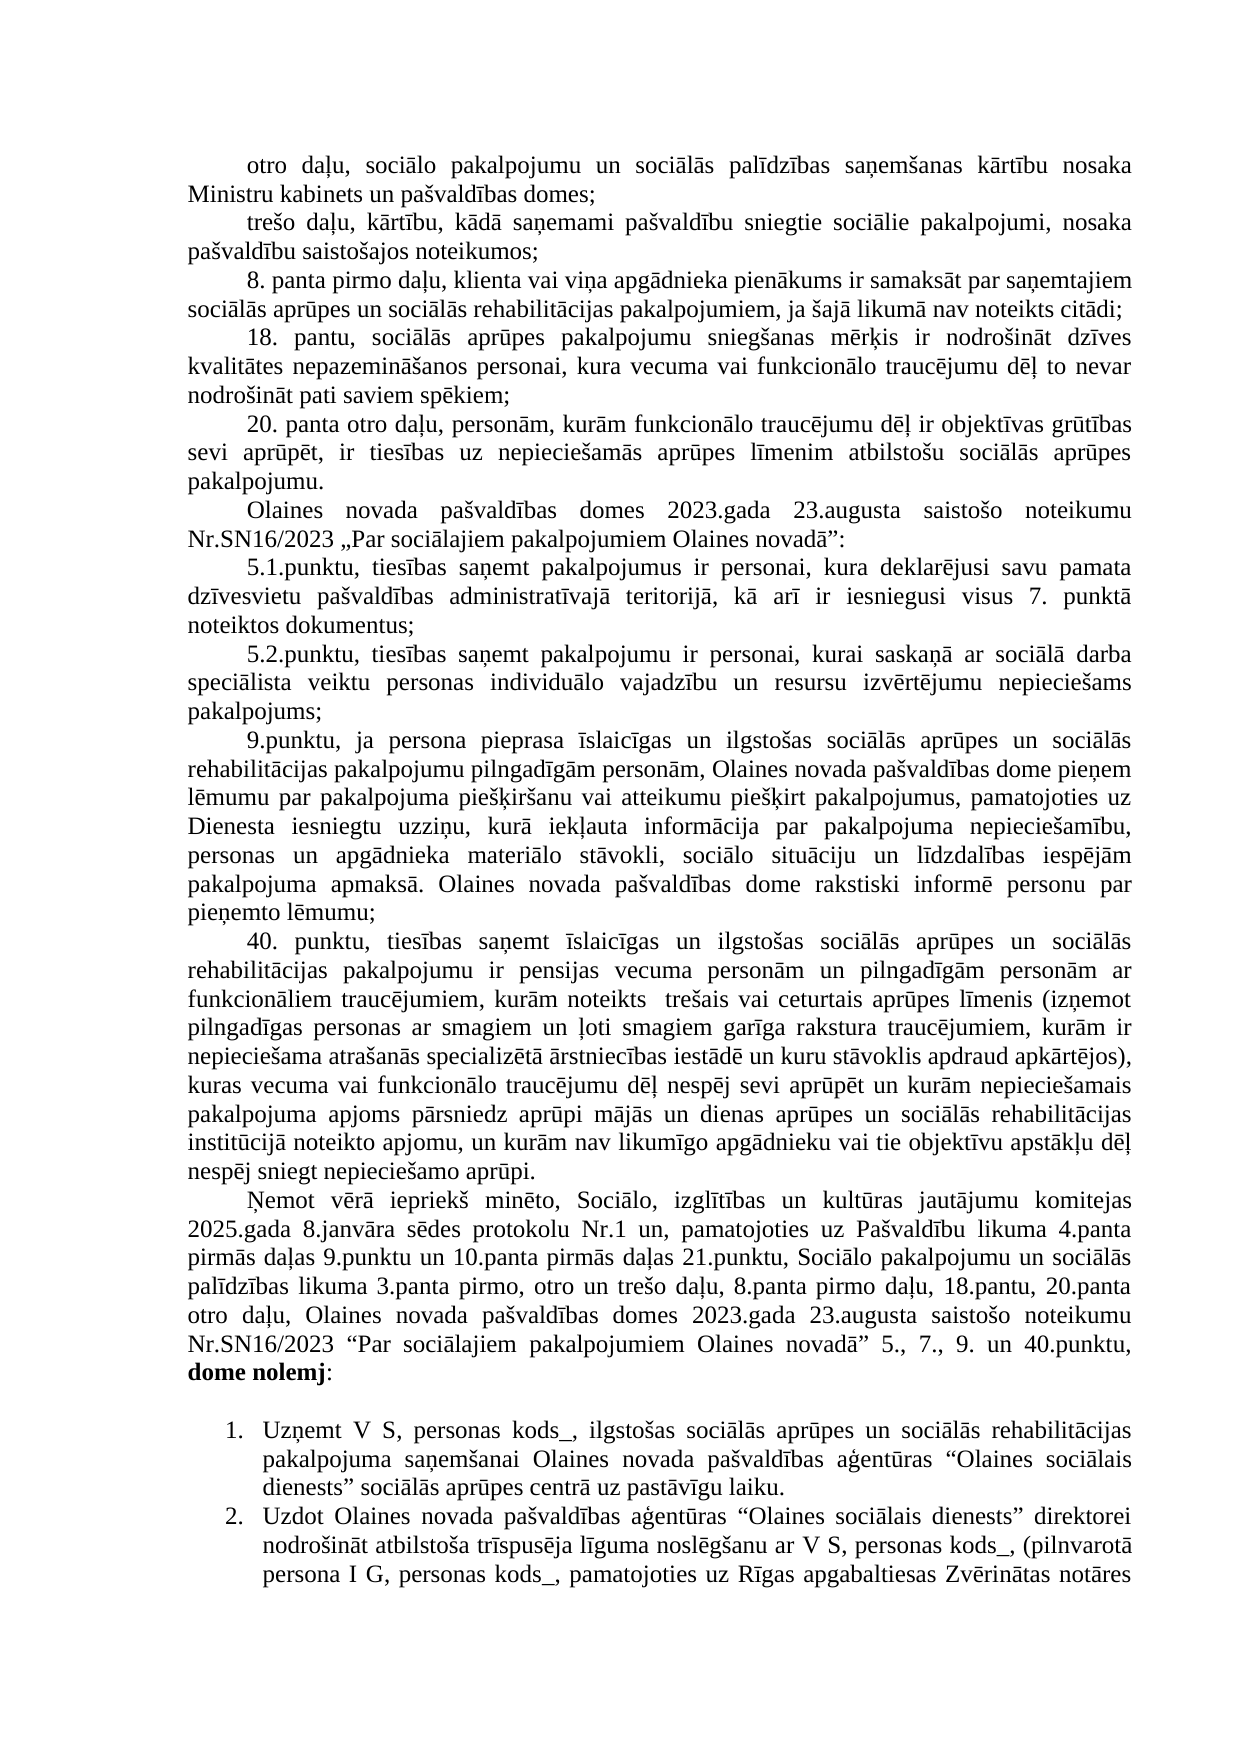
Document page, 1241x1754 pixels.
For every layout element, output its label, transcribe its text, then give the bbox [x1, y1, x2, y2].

list Uzņemt V S, personas kods_, ilgstošas sociālās aprūpes un sociālās rehabilitācijas pakalpojuma saņemšanai Olaines novada pašvaldības aģentūras “Olaines sociālais dienests” sociālās aprūpes centrā uz pastāvīgu laiku. [225, 1415, 1132, 1501]
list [225, 1501, 1132, 1587]
text otro daļu, sociālo pakalpojumu un sociālās palīdzības saņemšanas kārtību nosaka Ministru kabinets un pašvaldības domes; [187, 150, 1132, 207]
text trešo daļu, kārtību, kādā saņemami pašvaldību sniegtie sociālie pakalpojumi, nosaka pašvaldību saistošajos noteikumos; [187, 207, 1132, 265]
text 18. pantu, sociālās aprūpes pakalpojumu sniegšanas mērķis ir nodrošināt dzīves kvalitātes nepazemināšanos personai, kura vecuma vai funkcionālo traucējumu dēļ to nevar nodrošināt pati saviem spēkiem; [187, 322, 1132, 409]
list 9.punktu, ja persona pieprasa īslaicīgas un ilgstošas sociālās aprūpes un sociālās rehabilitācijas pakalpojumu pilngadīgām personām, Olaines novada pašvaldības dome pieņem par pakalpojuma piešķiršanu vai atteikumu piešķirt pakalpojumus, pamatojoties uz Dienesta iesniegtu uzziņu, kurā iekļauta informācija par pakalpojuma nepieciešamību, personas un apgādnieka materiālo stāvokli, sociālo situāciju un līdzdalības iespējām pakalpojuma apmaksā. Olaines novada pašvaldības dome rakstiski informē personu par pieņemto lēmumu; [187, 725, 1132, 926]
list 5.1.punktu, tiesības saņemt pakalpojumus ir personai, kura deklarējusi savu pamata dzīvesvietu pašvaldības administratīvajā teritorijā, kā arī ir iesniegusi visus 7. punktā noteiktos dokumentus; [187, 552, 1132, 639]
text Olaines novada pašvaldības domes 2023.gada 23.augusta saistošo noteikumu Nr.SN16/2023 „Par sociālajiem pakalpojumiem Olaines novadā”: [187, 495, 1132, 552]
list 5.2.punktu, tiesības saņemt pakalpojumu ir personai, kurai saskaņā ar sociālā darba speciālista veiktu personas individuālo vajadzību un resursu izvērtējumu nepieciešams pakalpojums; [187, 639, 1132, 725]
text 8. panta pirmo daļu, klienta vai viņa apgādnieka pienākums ir samaksāt par saņemtajiem sociālās aprūpes un sociālās rehabilitācijas pakalpojumiem, ja šajā likumā nav noteikts citādi; [187, 265, 1132, 322]
text 20. panta otro daļu, personām, kurām funkcionālo traucējumu dēļ ir objektīvas grūtības sevi aprūpēt, ir tiesības uz nepieciešamās aprūpes līmenim atbilstošu sociālās aprūpes pakalpojumu. [187, 409, 1132, 495]
text 40. punktu, tiesības saņemt īslaicīgas un ilgstošas sociālās aprūpes un sociālās rehabilitācijas pakalpojumu ir pensijas vecuma personām un pilngadīgām personām ar funkcionāliem traucējumiem, kurām noteikts trešais vai ceturtais aprūpes līmenis (izņemot pilngadīgas personas ar smagiem un ļoti smagiem garīga rakstura traucējumiem, kurām ir nepieciešama atrašanās specializētā ārstniecības iestādē un kuru stāvoklis apdraud apkārtējos), kuras vecuma vai funkcionālo traucējumu dēļ nespēj sevi aprūpēt un kurām nepieciešamais pakalpojuma apjoms pārsniedz aprūpi mājās un dienas aprūpes un sociālās rehabilitācijas institūcijā noteikto apjomu, un kurām nav likumīgo apgādnieku vai tie objektīvu apstākļu dēļ nespēj sniegt nepieciešamo aprūpi. [187, 926, 1132, 1185]
text Ņemot vērā iepriekš minēto, Sociālo, izglītības un kultūras jautājumu komitejas 2025.gada 8.janvāra sēdes Nr.1 un, pamatojoties uz Pašvaldību likuma 4.panta pirmās daļas 9.punktu un 10.panta pirmās daļas 21.punktu, Sociālo pakalpojumu un sociālās palīdzības likuma 3.panta pirmo, otro un trešo daļu, 8.panta pirmo daļu, 18.pantu, 20.panta otro daļu, Olaines novada pašvaldības domes 2023.gada 23.augusta saistošo noteikumu Nr.SN16/2023 “Par sociālajiem pakalpojumiem Olaines novadā” 5., 7., 9. un 40.punktu, dome nolemj: [187, 1185, 1132, 1386]
